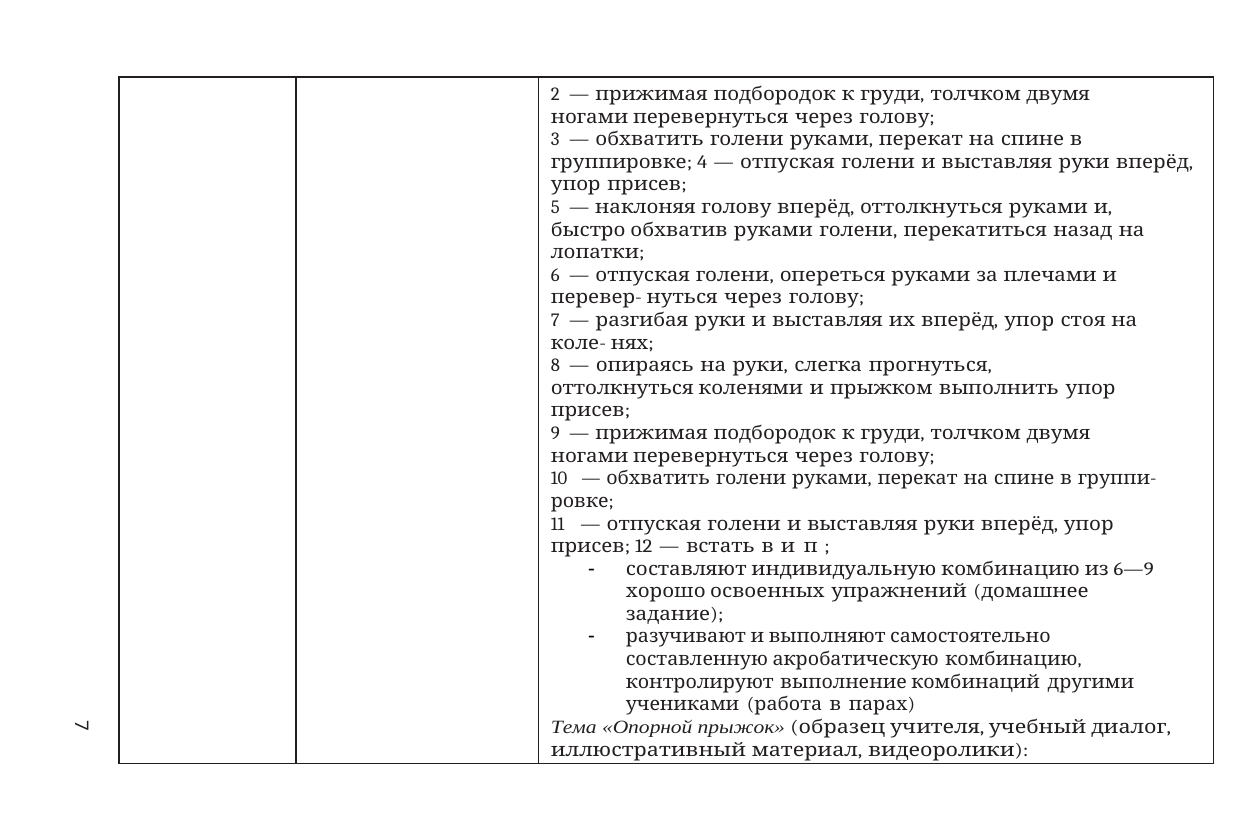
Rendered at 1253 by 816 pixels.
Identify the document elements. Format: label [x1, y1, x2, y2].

table_header [539, 78, 1213, 762]
table_header [120, 78, 295, 762]
table_header [297, 78, 538, 762]
